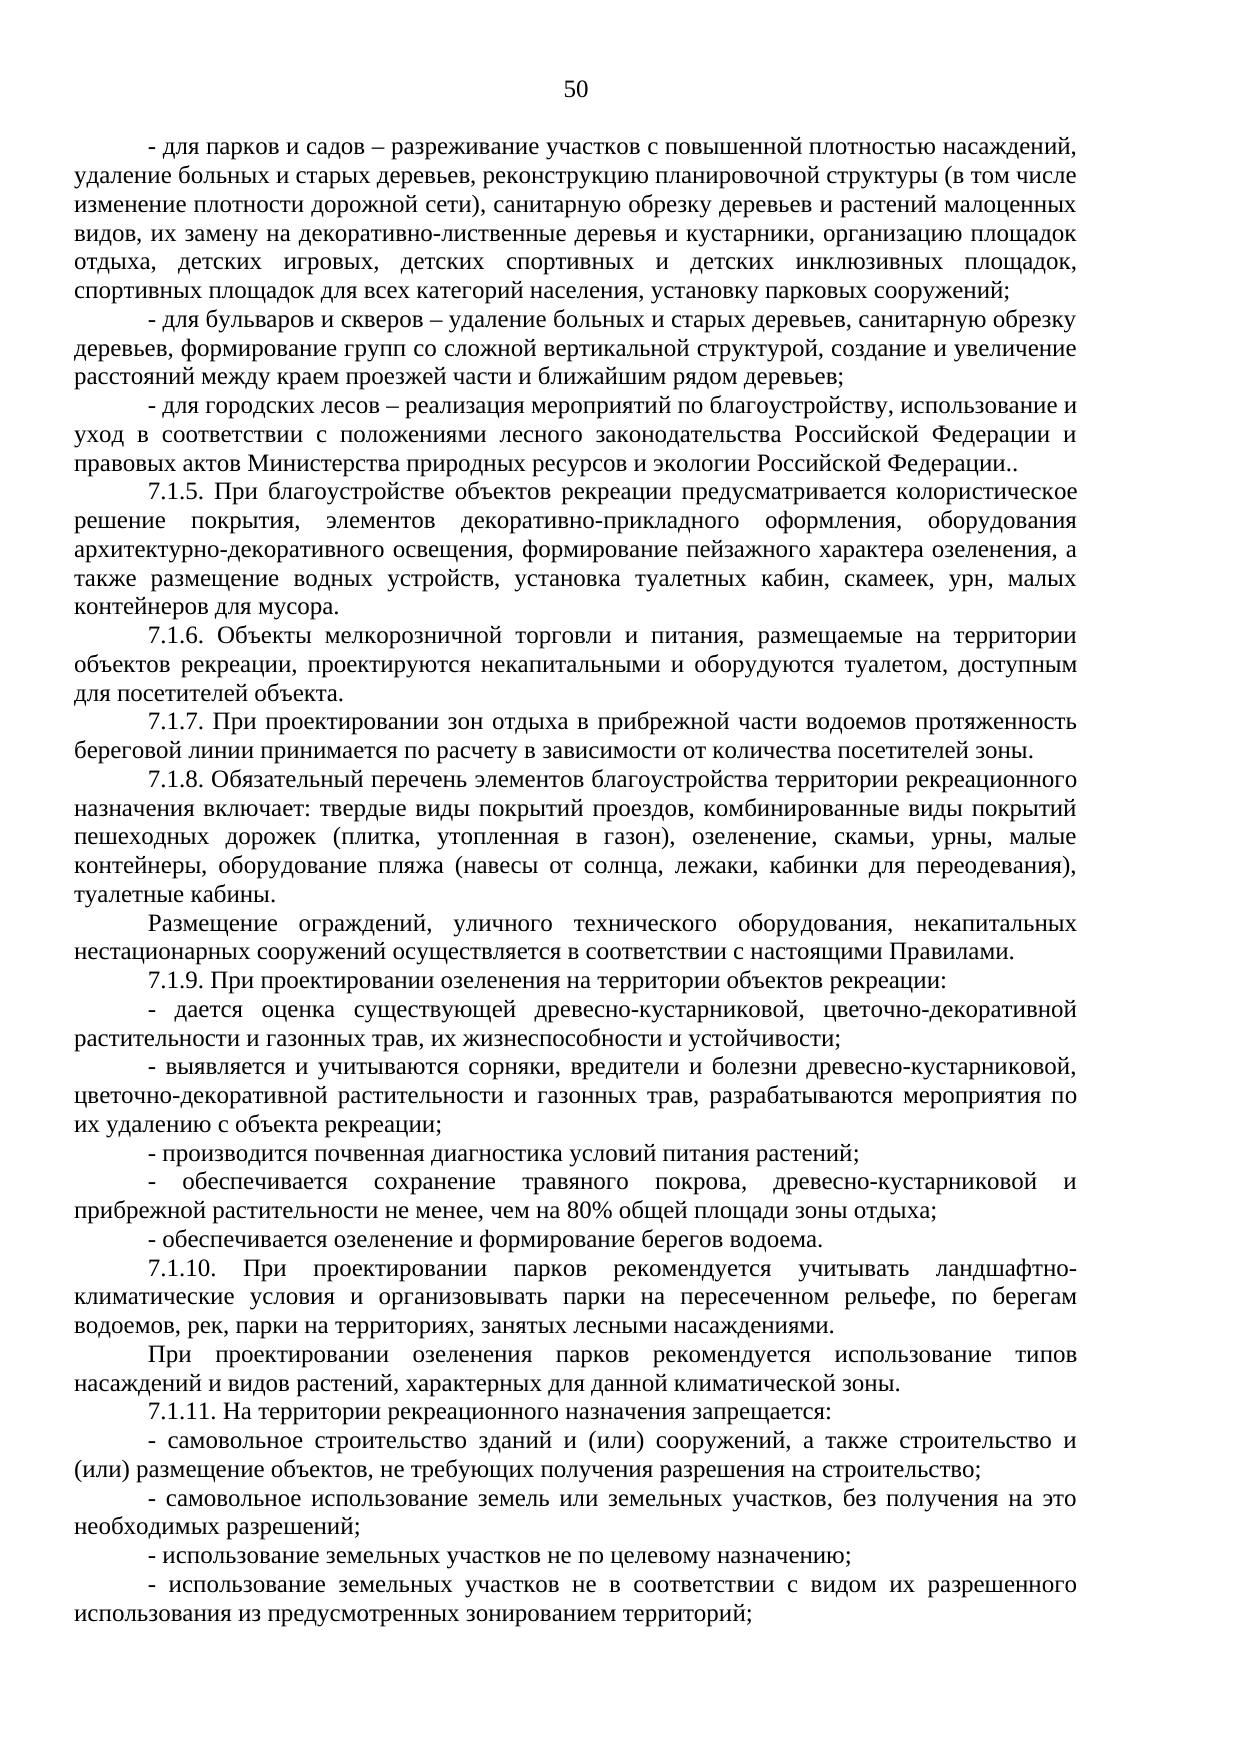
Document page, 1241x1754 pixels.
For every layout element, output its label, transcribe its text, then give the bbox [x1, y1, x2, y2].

text - использование земельных участков не в соответствии с видом их разрешенного использования из предусмотренных зонированием территорий; [74, 1569, 1078, 1626]
text При проектировании озеленения парков рекомендуется использование типов насаждений и видов растений, характерных для данной климатической зоны. [74, 1339, 1078, 1396]
text 7.1.7. При проектировании зон отдыха в прибрежной части водоемов протяженность береговой линии принимается по расчету в зависимости от количества посетителей зоны. [74, 706, 1078, 764]
text - для городских лесов – реализация мероприятий по благоустройству, использование и уход в соответствии с положениями лесного законодательства Российской Федерации и правовых актов Министерства природных ресурсов и экологии Российской Федерации.. [74, 390, 1078, 476]
text - для бульваров и скверов – удаление больных и старых деревьев, санитарную обрезку деревьев, формирование групп со сложной вертикальной структурой, создание и увеличение расстояний между краем проезжей части и ближайшим рядом деревьев; [74, 304, 1078, 390]
text 7.1.10. При проектировании парков рекомендуется учитывать ландшафтно-климатические условия и организовывать парки на пересеченном рельефе, по берегам водоемов, рек, парки на территориях, занятых лесными насаждениями. [74, 1253, 1078, 1339]
text - дается оценка существующей древесно-кустарниковой, цветочно-декоративной растительности и газонных трав, их жизнеспособности и устойчивости; [74, 994, 1078, 1051]
text - самовольное строительство зданий и (или) сооружений, а также строительство и (или) размещение объектов, не требующих получения разрешения на строительство; [74, 1425, 1078, 1483]
text 7.1.11. На территории рекреационного назначения запрещается: [74, 1396, 1078, 1425]
text 7.1.5. При благоустройстве объектов рекреации предусматривается колористическое решение покрытия, элементов декоративно-прикладного оформления, оборудования архитектурно-декоративного освещения, формирование пейзажного характера озеленения, а также размещение водных устройств, установка туалетных кабин, скамеек, урн, малых контейнеров для мусора. [74, 476, 1078, 620]
text - выявляется и учитываются сорняки, вредители и болезни древесно-кустарниковой, цветочно-декоративной растительности и газонных трав, разрабатываются мероприятия по их удалению с объекта рекреации; [74, 1051, 1078, 1138]
text - производится почвенная диагностика условий питания растений; [74, 1138, 1078, 1166]
text 7.1.9. При проектировании озеленения на территории объектов рекреации: [74, 965, 1078, 994]
text - обеспечивается сохранение травяного покрова, древесно-кустарниковой и прибрежной растительности не менее, чем на 80% общей площади зоны отдыха; [74, 1166, 1078, 1224]
text - использование земельных участков не по целевому назначению; [74, 1540, 1078, 1569]
text - для парков и садов – разреживание участков с повышенной плотностью насаждений, удаление больных и старых деревьев, реконструкцию планировочной структуры (в том числе изменение плотности дорожной сети), санитарную обрезку деревьев и растений малоценных видов, их замену на декоративно-лиственные деревья и кустарники, организацию площадок отдыха, детских игровых, детских спортивных и детских инклюзивных площадок, спортивных площадок для всех категорий населения, установку парковых сооружений; [74, 131, 1078, 304]
text - самовольное использование земель или земельных участков, без получения на это необходимых разрешений; [74, 1483, 1078, 1540]
text 7.1.6. Объекты мелкорозничной торговли и питания, размещаемые на территории объектов рекреации, проектируются некапитальными и оборудуются туалетом, доступным для посетителей объекта. [74, 620, 1078, 706]
text 7.1.8. Обязательный перечень элементов благоустройства территории рекреационного назначения включает: твердые виды покрытий проездов, комбинированные виды покрытий пешеходных дорожек (плитка, утопленная в газон), озеленение, скамьи, урны, малые контейнеры, оборудование пляжа (навесы от солнца, лежаки, кабинки для переодевания), туалетные кабины. [74, 764, 1078, 908]
text - обеспечивается озеленение и формирование берегов водоема. [74, 1224, 1078, 1253]
text Размещение ограждений, уличного технического оборудования, некапитальных нестационарных сооружений осуществляется в соответствии с настоящими Правилами. [74, 908, 1078, 965]
